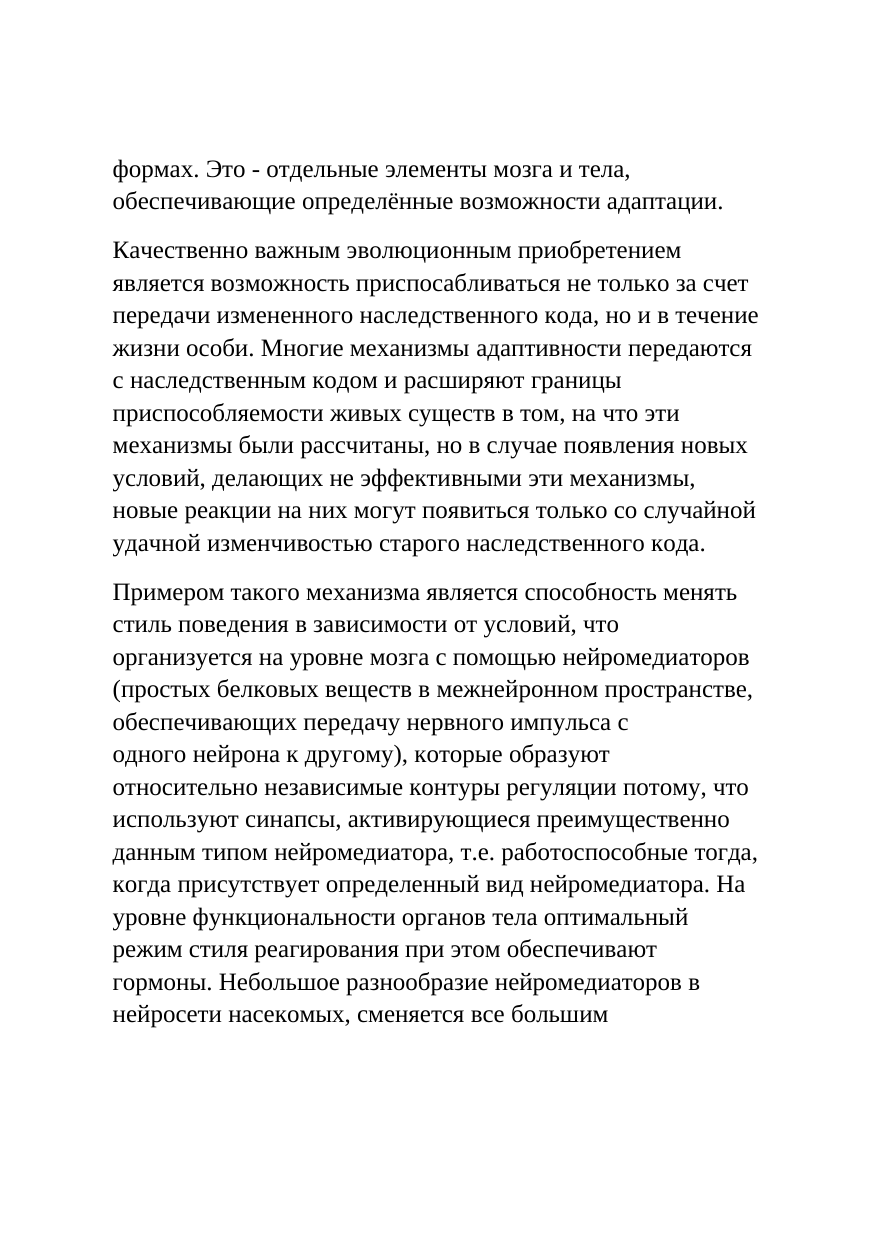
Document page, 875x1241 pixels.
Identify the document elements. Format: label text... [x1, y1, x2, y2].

text Качественно важным эволюционным приобретением является возможность приспосабливаться не только за счет передачи измененного наследственного кода, но и в течение жизни особи. Многие механизмы адаптивности передаются с наследственным кодом и расширяют границы приспособляемости живых существ в том, на что эти механизмы были рассчитаны, но в случае появления новых условий, делающих не эффективными эти механизмы, новые реакции на них могут появиться только со случайной удачной изменчивостью старого наследственного кода. [112, 232, 762, 557]
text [112, 150, 762, 215]
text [112, 573, 762, 1028]
